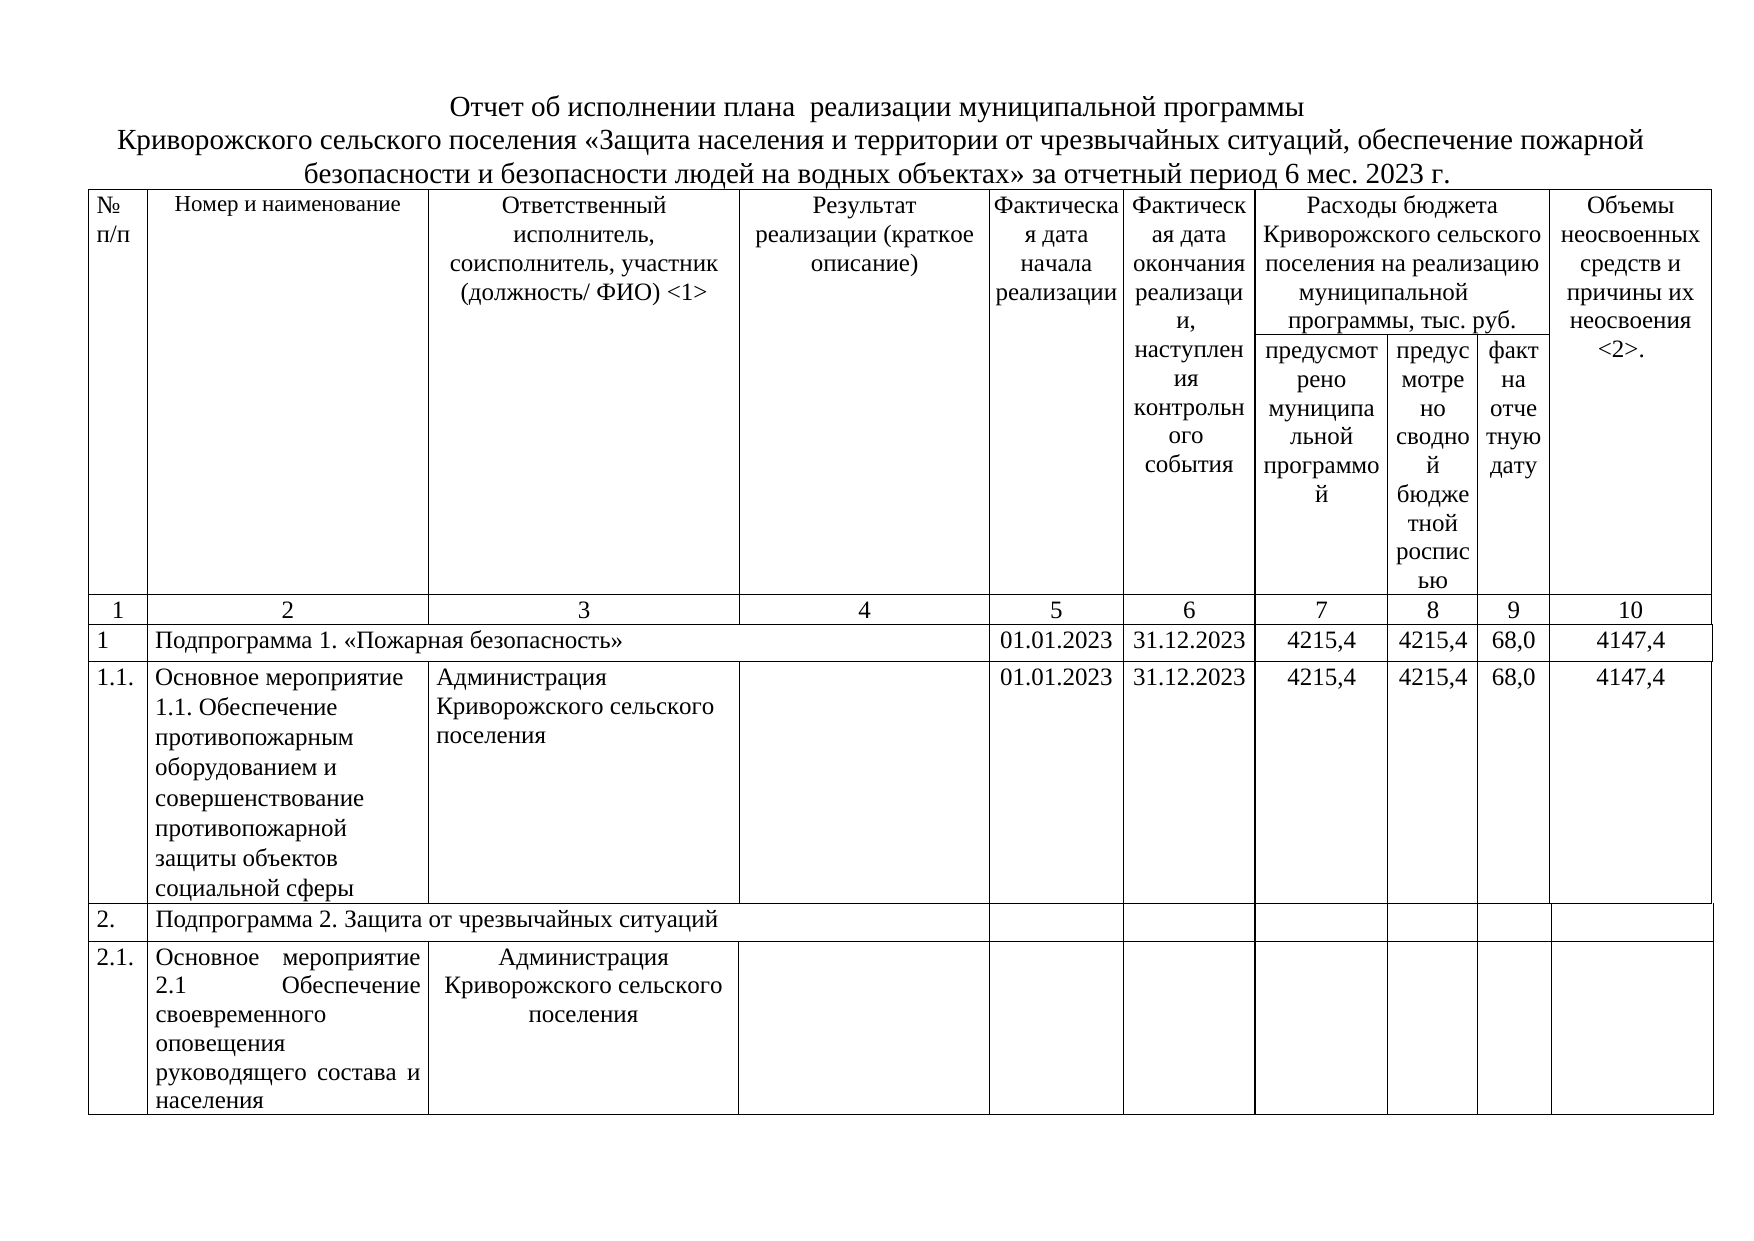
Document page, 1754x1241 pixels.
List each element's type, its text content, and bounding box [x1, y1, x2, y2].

table_cell 2. [89, 904, 147, 941]
table_cell [1552, 903, 1713, 941]
table_cell 2.1. [89, 942, 147, 1114]
table_cell [1478, 904, 1551, 941]
table_cell предусмотрено сводной бюджетной росписью [1388, 335, 1477, 594]
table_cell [429, 942, 738, 1114]
table_cell 01.01.2023 [990, 625, 1123, 661]
table_cell 4147,4 [1550, 625, 1712, 661]
table_cell 1 [89, 595, 147, 624]
table_cell 68,0 [1478, 625, 1549, 661]
table_cell [1478, 942, 1551, 1114]
table_cell предусмотрено муниципальной программой [1256, 335, 1387, 594]
table_cell 4215,4 [1388, 625, 1477, 661]
table_cell [1124, 942, 1254, 1114]
table_header № п/п [89, 190, 147, 594]
table_header Результат реализации (краткое описание) [740, 190, 989, 594]
table_cell 4147,4 [1550, 662, 1711, 903]
table_cell [1388, 904, 1477, 941]
table_header Объемы неосвоенных средств и причины их неосвоения <2>. [1550, 190, 1711, 594]
table_cell 10 [1550, 595, 1711, 624]
table_cell Администрация Криворожского сельского поселения [429, 662, 739, 903]
table_header Расходы бюджета Криворожского сельского поселения на реализацию муниципальной программы, тыс. руб. [1256, 190, 1549, 334]
table_cell [1124, 904, 1254, 941]
text Криворожского сельского поселения «Защита населения и территории от чрезвычайных ситуаций, обеспечение пожарной безопасности и безопасности людей на водных объектах» за отчетный период 6 мес. 2023 г. [89, 122, 1665, 189]
table_header Ответственный исполнитель, соисполнитель, участник (должность/ ФИО) <1> [429, 190, 739, 594]
table_header Фактическая дата окончания реализации, наступления контрольного события [1124, 190, 1254, 594]
table_cell 68,0 [1478, 662, 1549, 903]
table_cell Основное мероприятие 2.1 Обеспечение своевременного оповещения руководящего состава и населения [148, 942, 428, 1114]
table_cell 1 [89, 625, 147, 661]
table_cell [1256, 942, 1387, 1114]
table_cell 8 [1388, 595, 1477, 624]
table_cell 9 [1478, 595, 1549, 624]
table_cell 5 [990, 595, 1123, 624]
table_cell 31.12.2023 [1124, 662, 1254, 903]
table_cell [990, 904, 1123, 941]
table_cell 01.01.2023 [990, 662, 1123, 903]
table_cell 3 [429, 595, 739, 624]
table_header Номер и наименование [148, 190, 428, 594]
table_cell [740, 662, 989, 903]
table_cell 4215,4 [1388, 662, 1477, 903]
table_cell Подпрограмма 1. «Пожарная безопасность» [148, 625, 989, 661]
table_header Фактическая дата начала реализации [990, 190, 1123, 594]
table_cell 31.12.2023 [1124, 625, 1254, 661]
table_cell [1552, 942, 1713, 1114]
table_cell [1256, 904, 1387, 941]
table_cell 7 [1256, 595, 1387, 624]
table_cell 4 [740, 595, 989, 624]
table_cell 1.1. [89, 662, 147, 903]
table_cell 2 [148, 595, 428, 624]
table_cell 4215,4 [1256, 625, 1387, 661]
table_cell факт на отчетную дату [1478, 335, 1549, 594]
table_cell Подпрограмма 2. Защита от чрезвычайных ситуаций [148, 904, 989, 941]
text Отчет об исполнении плана реализации муниципальной программы [89, 89, 1665, 122]
table_cell [739, 942, 989, 1114]
table_cell [1388, 942, 1477, 1114]
table_cell 4215,4 [1256, 662, 1387, 903]
table_cell [990, 942, 1123, 1114]
table_cell Основное мероприятие 1.1. Обеспечение противопожарным оборудованием и совершенствование противопожарной защиты объектов социальной сферы [148, 662, 428, 903]
table_cell 6 [1124, 595, 1254, 624]
